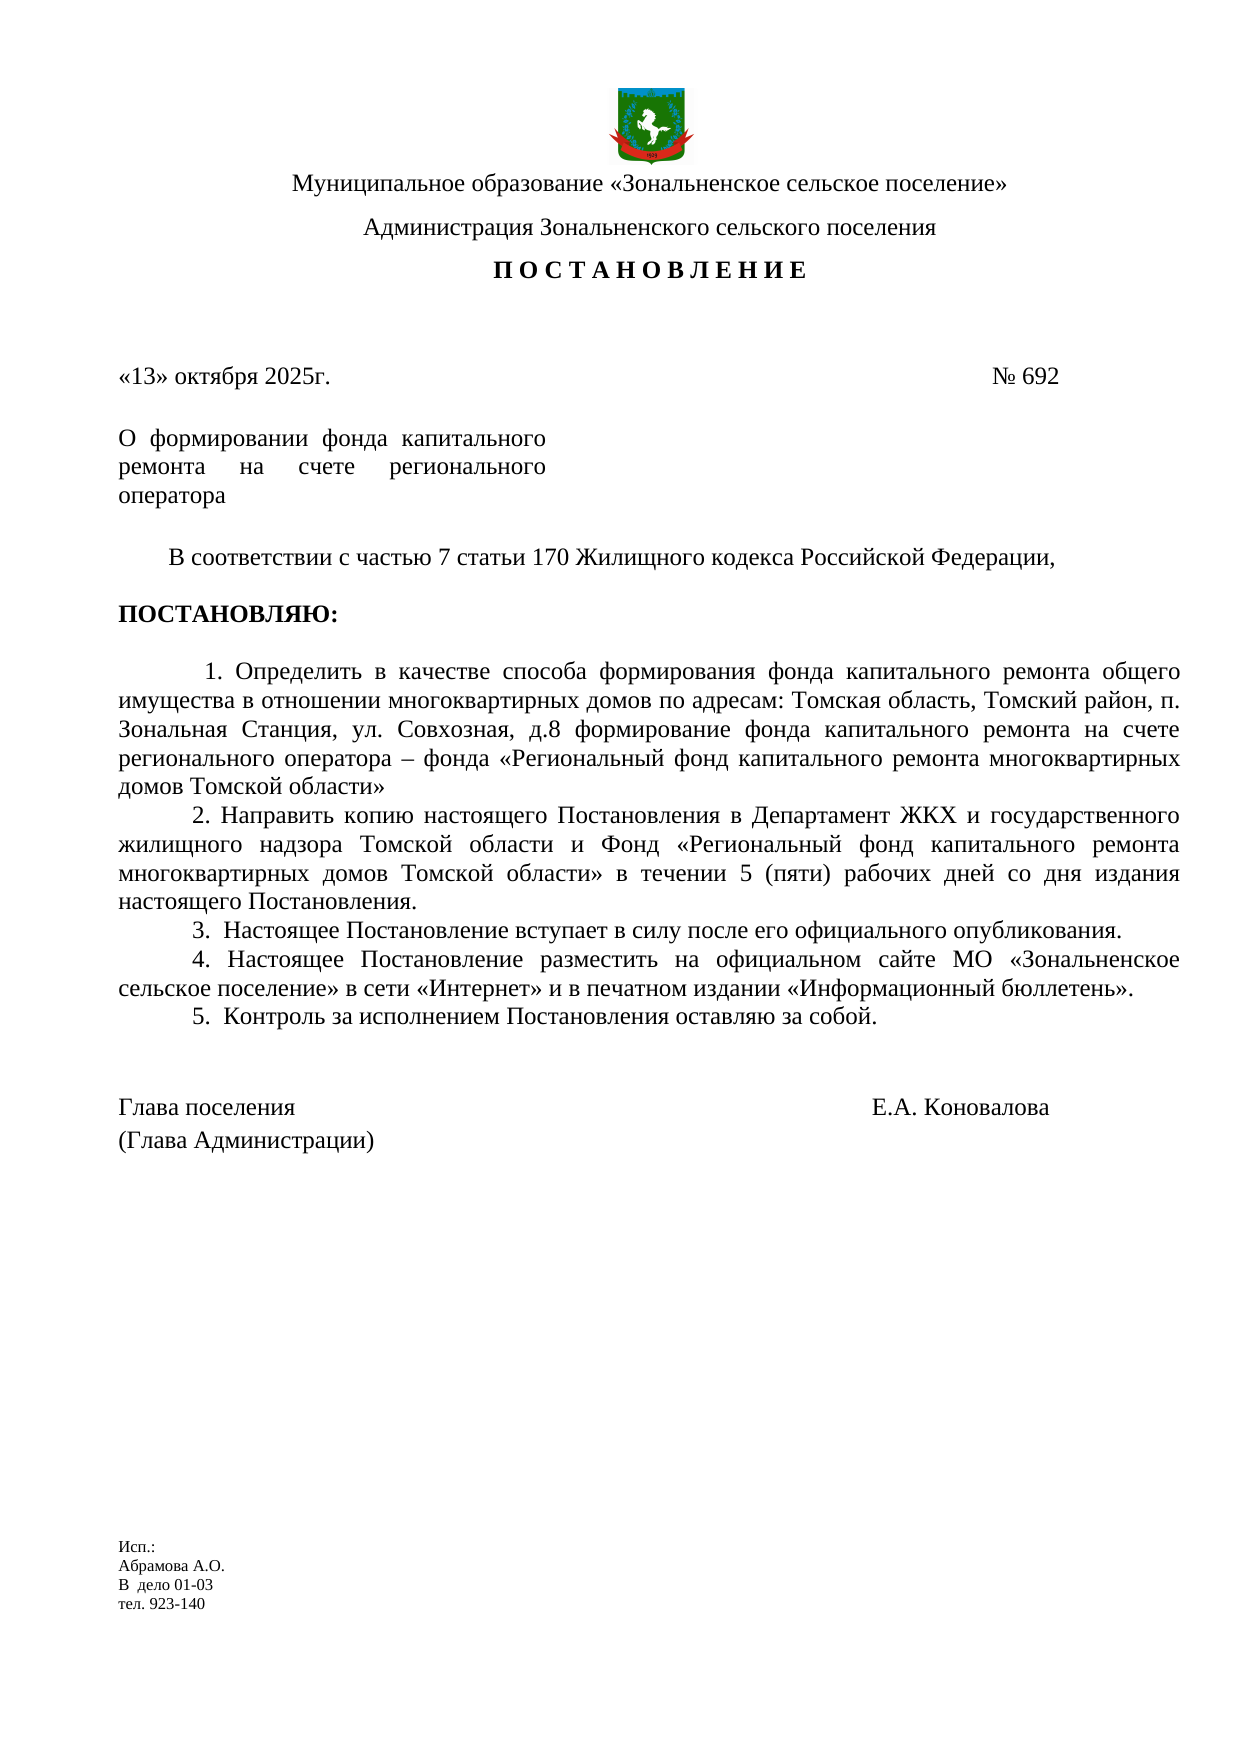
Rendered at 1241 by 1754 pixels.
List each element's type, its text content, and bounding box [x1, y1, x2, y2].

text 2. Направить копию настоящего Постановления в Департамент ЖКХ и государственного жилищного надзора Томской области и Фонд «Региональный фонд капитального ремонта многоквартирных домов Томской области» в течении 5 (пяти) рабочих дней со дня издания настоящего Постановления. [118, 800, 1181, 915]
text Абрамова А.О. [118, 1556, 1181, 1575]
text В соответствии с частью 7 статьи 170 Жилищного кодекса Российской Федерации, [118, 542, 1181, 571]
text Исп.: [118, 1537, 1181, 1556]
text О формировании фонда капитального ремонта на счете регионального оператора [118, 423, 546, 509]
text Администрация Зональненского сельского поселения [118, 212, 1181, 240]
text ПОСТАНОВЛЯЮ: [118, 599, 1184, 628]
text 4. Настоящее Постановление разместить на официальном сайте МО «Зональненское сельское поселение» в сети «Интернет» и в печатном издании «Информационный бюллетень». [118, 944, 1181, 1001]
picture [607, 88, 698, 165]
text 3. Настоящее Постановление вступает в силу после его официального опубликования. [118, 915, 1181, 944]
text П О С Т А Н О В Л Е Н И Е [118, 255, 1181, 283]
text «13» октября 2025г. № 692 [118, 361, 1181, 390]
text В дело 01-03 [118, 1575, 1181, 1594]
text 5. Контроль за исполнением Постановления оставляю за собой. [118, 1001, 1181, 1030]
text 1. Определить в качестве способа формирования фонда капитального ремонта общего имущества в отношении многоквартирных домов по адресам: Томская область, Томский район, п. Зональная Станция, ул. Совхозная, д.8 формирование фонда капитального ремонта на счете регионального оператора – фонда «Региональный фонд капитального ремонта многоквартирных домов Томской области» [118, 656, 1181, 800]
text (Глава Администрации) [118, 1125, 1181, 1154]
text тел. 923-140 [118, 1594, 1181, 1613]
text Муниципальное образование «Зональненское сельское поселение» [118, 168, 1181, 197]
text Глава поселения Е.А. Коновалова [118, 1092, 1181, 1121]
